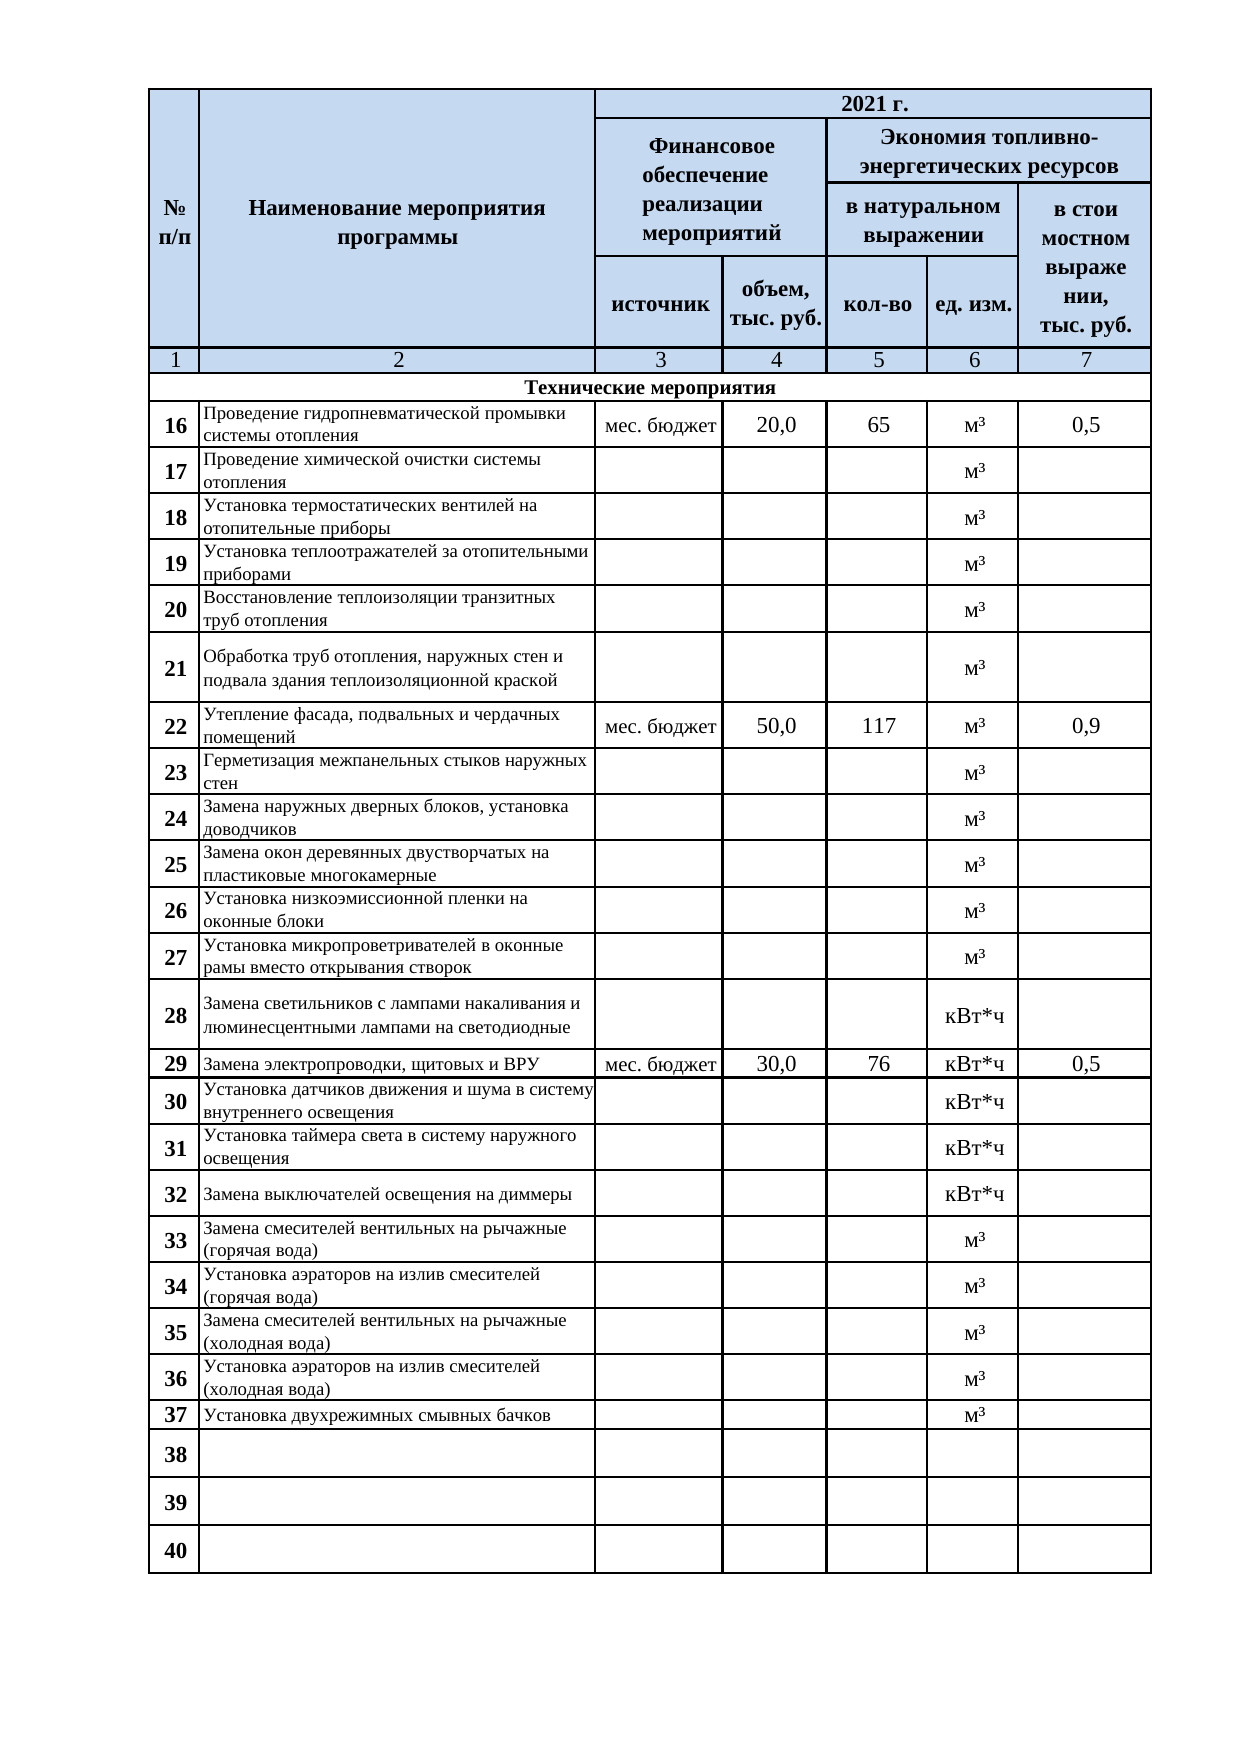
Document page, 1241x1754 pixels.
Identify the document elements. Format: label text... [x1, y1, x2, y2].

table_cell 25 [150, 841, 198, 886]
table_cell 35 [150, 1309, 198, 1353]
table_cell [1019, 1217, 1150, 1261]
table_cell [596, 795, 721, 839]
table_cell 37 [150, 1401, 198, 1427]
table_cell [1019, 1171, 1150, 1215]
table_cell [828, 749, 926, 793]
table_cell 27 [150, 934, 198, 978]
table_cell 4 [724, 349, 825, 372]
table_cell [828, 540, 926, 584]
table_cell [828, 1171, 926, 1215]
table_cell 6 [928, 349, 1017, 372]
table_cell 0,9 [1019, 703, 1150, 747]
table_header Наименование мероприятия программы [200, 90, 594, 346]
table_cell [596, 540, 721, 584]
table_cell [724, 795, 825, 839]
table_cell [596, 1526, 721, 1572]
table_cell [1019, 841, 1150, 886]
table_cell 34 [150, 1263, 198, 1307]
table_cell Установка аэраторов на излив смесителей (холодная вода) [200, 1355, 594, 1399]
table_cell 40 [150, 1526, 198, 1572]
table_cell 20 [150, 586, 198, 631]
table_cell [1019, 1430, 1150, 1476]
table_cell кол-во [828, 257, 926, 346]
table_cell Замена смесителей вентильных на рычажные (холодная вода) [200, 1309, 594, 1353]
table_cell Утепление фасада, подвальных и чердачных помещений [200, 703, 594, 747]
table_cell м³ [928, 1355, 1017, 1399]
table_cell кВт*ч [928, 980, 1017, 1048]
table_cell [724, 633, 825, 701]
table_cell [596, 1217, 721, 1261]
table_cell [596, 1478, 721, 1524]
table_cell кВт*ч [928, 1125, 1017, 1169]
table_cell [1019, 1526, 1150, 1572]
table_cell м³ [928, 749, 1017, 793]
table_cell 18 [150, 494, 198, 538]
table_cell 0,5 [1019, 402, 1150, 446]
table_cell [724, 1430, 825, 1476]
table_cell 1 [150, 349, 198, 372]
table_cell [724, 1355, 825, 1399]
table_cell 65 [828, 402, 926, 446]
table_cell 39 [150, 1478, 198, 1524]
table_cell [724, 980, 825, 1048]
table_cell [828, 1079, 926, 1122]
table_cell Установка таймера света в систему наружного освещения [200, 1125, 594, 1169]
table_cell мес. бюджет [596, 703, 721, 747]
table_cell [724, 448, 825, 492]
table_cell [1019, 1079, 1150, 1122]
table_cell [1019, 888, 1150, 932]
table_cell 22 [150, 703, 198, 747]
table_cell [1019, 1401, 1150, 1427]
table_cell [724, 1526, 825, 1572]
table_cell [724, 1309, 825, 1353]
table_cell [596, 1125, 721, 1169]
table_cell [828, 1217, 926, 1261]
table_cell 38 [150, 1430, 198, 1476]
table_cell 28 [150, 980, 198, 1048]
table_cell [724, 1401, 825, 1427]
table_cell м³ [928, 540, 1017, 584]
table_cell [596, 494, 721, 538]
table_cell [724, 1125, 825, 1169]
table_cell 23 [150, 749, 198, 793]
table_cell источник [596, 257, 721, 346]
table_cell Замена выключателей освещения на диммеры [200, 1171, 594, 1215]
table_cell м³ [928, 1309, 1017, 1353]
table_cell [828, 586, 926, 631]
table_cell [724, 749, 825, 793]
table_cell [724, 1263, 825, 1307]
table_cell Обработка труб отопления, наружных стен и подвала здания теплоизоляционной краской [200, 633, 594, 701]
table_cell 36 [150, 1355, 198, 1399]
table_cell [828, 448, 926, 492]
table_cell в стои мостном выраже нии, тыс. руб. [1019, 184, 1150, 346]
table_cell [1019, 1263, 1150, 1307]
table_cell [724, 540, 825, 584]
table_cell [828, 494, 926, 538]
table_cell [1019, 749, 1150, 793]
table_cell м³ [928, 586, 1017, 631]
table_cell [828, 795, 926, 839]
table_cell м³ [928, 888, 1017, 932]
table_cell 117 [828, 703, 926, 747]
table_cell 30 [150, 1079, 198, 1122]
table_cell м³ [928, 795, 1017, 839]
table_cell [1019, 540, 1150, 584]
table_cell 7 [1019, 349, 1150, 372]
table_cell м³ [928, 448, 1017, 492]
table_cell [828, 1401, 926, 1427]
table_cell 50,0 [724, 703, 825, 747]
table_cell [1019, 1478, 1150, 1524]
table_cell [596, 1263, 721, 1307]
table_cell [828, 1355, 926, 1399]
table_cell [200, 1478, 594, 1524]
table_cell [596, 749, 721, 793]
table_cell ед. изм. [928, 257, 1017, 346]
table_cell Замена электропроводки, щитовых и ВРУ [200, 1050, 594, 1076]
table_cell [596, 1079, 721, 1122]
table_cell [596, 633, 721, 701]
table_cell мес. бюджет [596, 1050, 721, 1076]
table_cell [1019, 1309, 1150, 1353]
table_cell Установка теплоотражателей за отопительными приборами [200, 540, 594, 584]
table_cell [828, 980, 926, 1048]
table_cell [828, 1526, 926, 1572]
table_cell м³ [928, 402, 1017, 446]
table_cell м³ [928, 633, 1017, 701]
table_cell [596, 888, 721, 932]
table_cell [828, 1125, 926, 1169]
table_cell [596, 980, 721, 1048]
table_cell Замена наружных дверных блоков, установка доводчиков [200, 795, 594, 839]
table_cell [596, 1401, 721, 1427]
table_cell [1019, 1125, 1150, 1169]
table_cell [724, 1478, 825, 1524]
table_cell [724, 841, 825, 886]
table_cell кВт*ч [928, 1079, 1017, 1122]
table_cell [928, 1478, 1017, 1524]
table_cell [928, 1430, 1017, 1476]
table_cell [828, 888, 926, 932]
table_cell 16 [150, 402, 198, 446]
table_cell Замена светильников с лампами накаливания и люминесцентными лампами на светодиодные [200, 980, 594, 1048]
table_cell [724, 586, 825, 631]
table_cell [596, 841, 721, 886]
table_cell [596, 586, 721, 631]
table_cell [596, 934, 721, 978]
table_cell [1019, 1355, 1150, 1399]
table_cell м³ [928, 703, 1017, 747]
table_cell [1019, 934, 1150, 978]
table_cell Установка аэраторов на излив смесителей (горячая вода) [200, 1263, 594, 1307]
table_cell 32 [150, 1171, 198, 1215]
table_header № п/п [150, 90, 198, 346]
table_cell м³ [928, 1263, 1017, 1307]
table_cell 31 [150, 1125, 198, 1169]
table_cell [596, 1430, 721, 1476]
table_cell 3 [596, 349, 721, 372]
table_cell [1019, 448, 1150, 492]
table_cell 20,0 [724, 402, 825, 446]
table_cell мес. бюджет [596, 402, 721, 446]
table_cell [724, 494, 825, 538]
table_cell 17 [150, 448, 198, 492]
table_cell Проведение химической очистки системы отопления [200, 448, 594, 492]
table_cell м³ [928, 1401, 1017, 1427]
table_cell [828, 1430, 926, 1476]
table_cell м³ [928, 841, 1017, 886]
table_cell в натуральном выражении [828, 184, 1017, 255]
table_cell [828, 633, 926, 701]
table_cell 5 [828, 349, 926, 372]
table_cell Замена смесителей вентильных на рычажные (горячая вода) [200, 1217, 594, 1261]
table_cell [596, 448, 721, 492]
table_cell 33 [150, 1217, 198, 1261]
table_cell м³ [928, 494, 1017, 538]
table_cell [1019, 494, 1150, 538]
table_cell [1019, 633, 1150, 701]
table_cell [200, 1526, 594, 1572]
table_cell Проведение гидропневматической промывки системы отопления [200, 402, 594, 446]
table_cell 29 [150, 1050, 198, 1076]
table_cell [1019, 980, 1150, 1048]
table_cell 24 [150, 795, 198, 839]
table_cell [596, 1355, 721, 1399]
table_cell [828, 934, 926, 978]
table_cell 76 [828, 1050, 926, 1076]
table_cell 26 [150, 888, 198, 932]
table_cell 19 [150, 540, 198, 584]
table_cell Герметизация межпанельных стыков наружных стен [200, 749, 594, 793]
table_cell 30,0 [724, 1050, 825, 1076]
table_cell кВт*ч [928, 1171, 1017, 1215]
table_cell [200, 1430, 594, 1476]
table_cell Технические мероприятия [150, 374, 1150, 400]
table_cell Установка низкоэмиссионной пленки на оконные блоки [200, 888, 594, 932]
table_cell кВт*ч [928, 1050, 1017, 1076]
table_cell Установка датчиков движения и шума в систему внутреннего освещения [200, 1079, 594, 1122]
table_cell Установка термостатических вентилей на отопительные приборы [200, 494, 594, 538]
table_cell Восстановление теплоизоляции транзитных труб отопления [200, 586, 594, 631]
table_cell [724, 1217, 825, 1261]
table_cell [724, 1171, 825, 1215]
table_cell 2 [200, 349, 594, 372]
table_cell [724, 1079, 825, 1122]
table_cell [596, 1309, 721, 1353]
table_cell [596, 1171, 721, 1215]
table_cell [828, 1263, 926, 1307]
table_cell [828, 1478, 926, 1524]
table_cell [1019, 795, 1150, 839]
table_cell [724, 934, 825, 978]
table_cell [828, 1309, 926, 1353]
table_cell [828, 841, 926, 886]
table_cell Экономия топливно- энергетических ресурсов [828, 119, 1150, 181]
table_cell м³ [928, 1217, 1017, 1261]
table_cell объем, тыс. руб. [724, 257, 825, 346]
table_cell [1019, 586, 1150, 631]
table_cell [928, 1526, 1017, 1572]
table_cell 0,5 [1019, 1050, 1150, 1076]
table_cell Установка микропроветривателей в оконные рамы вместо открывания створок [200, 934, 594, 978]
table_cell 21 [150, 633, 198, 701]
table_cell Замена окон деревянных двустворчатых на пластиковые многокамерные [200, 841, 594, 886]
table_cell [724, 888, 825, 932]
table_header 2021 г. [596, 90, 1150, 117]
table_cell м³ [928, 934, 1017, 978]
table_cell Установка двухрежимных смывных бачков [200, 1401, 594, 1427]
table_cell Финансовое обеспечение реализации мероприятий [596, 119, 825, 255]
